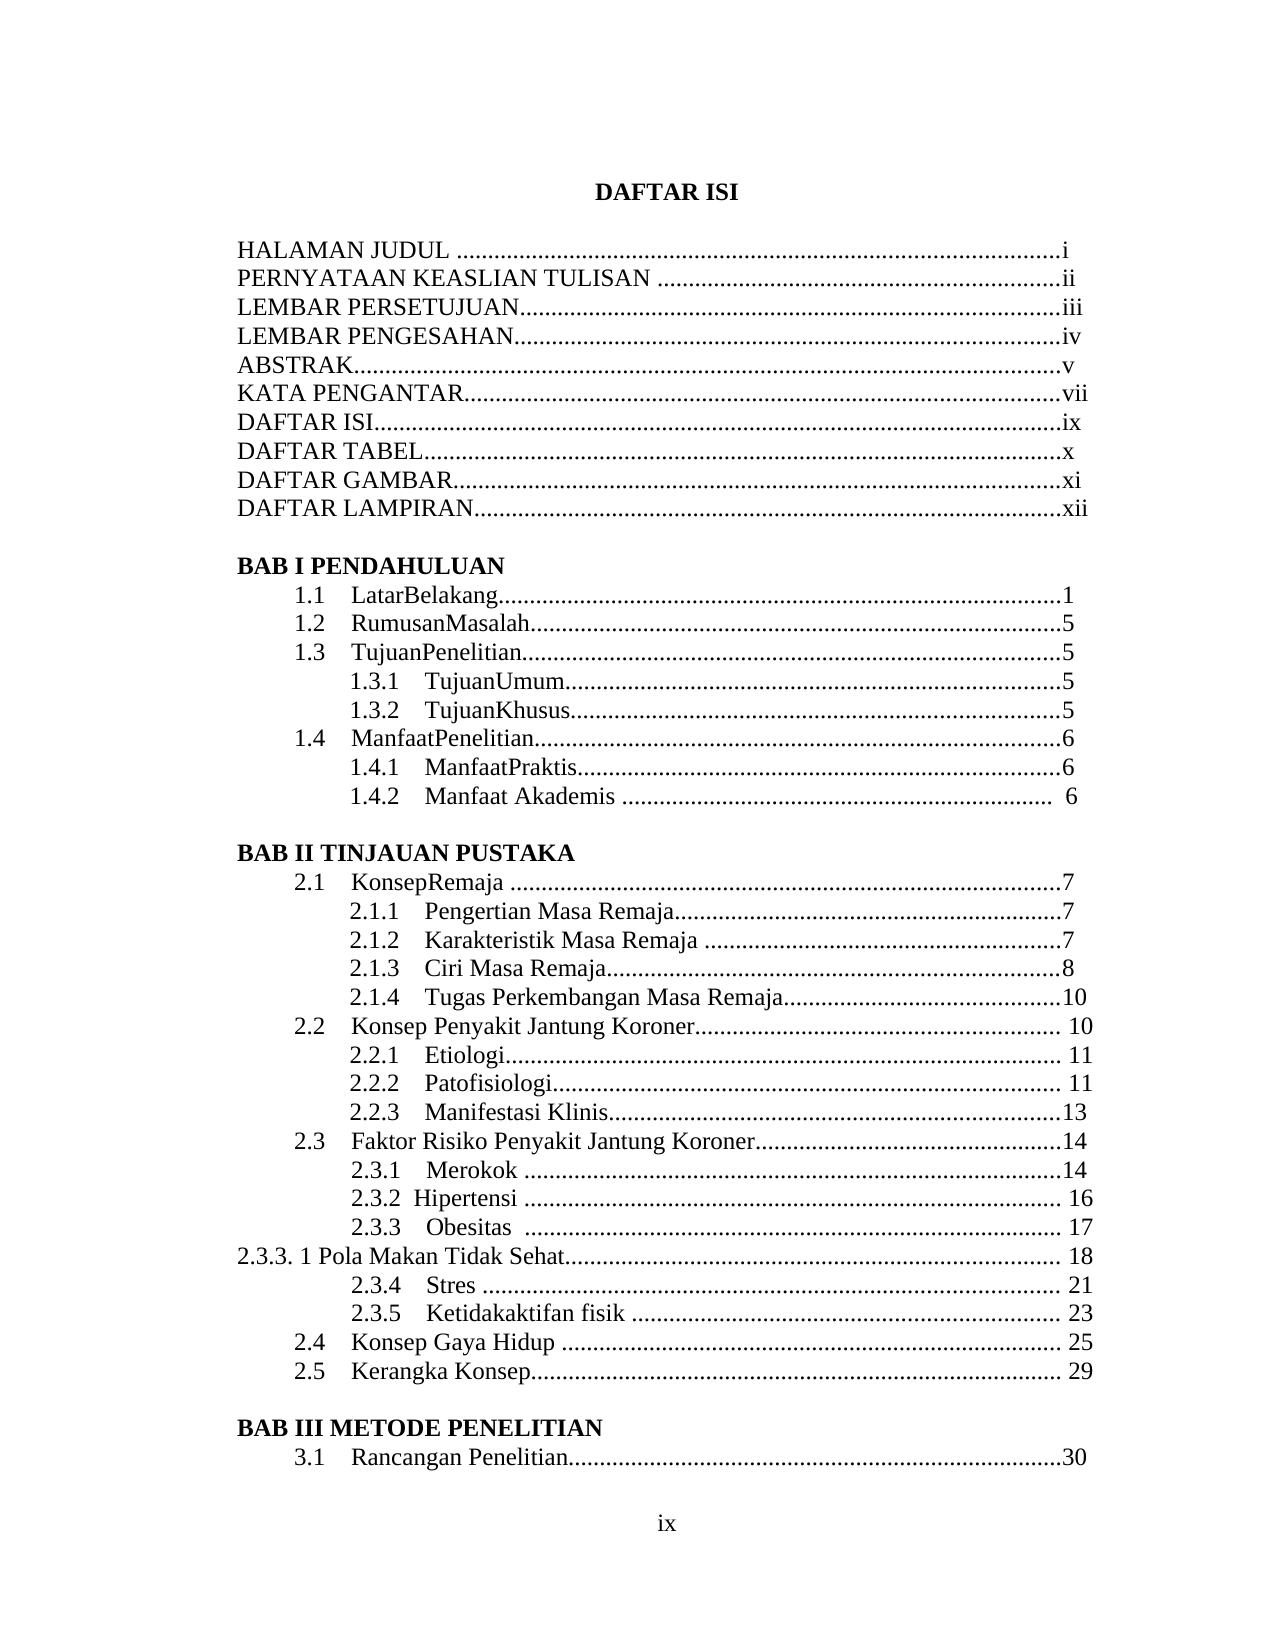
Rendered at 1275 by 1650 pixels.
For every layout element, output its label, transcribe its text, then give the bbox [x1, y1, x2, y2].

text BAB III METODE PENELITIAN [237, 1413, 1097, 1442]
list Kerangka Konsep 29 [294, 1356, 1097, 1385]
list Manifestasi Klinis 13 [349, 1097, 1097, 1126]
text PERNYATAAN KEASLIAN TULISAN ii [237, 263, 1097, 292]
text BAB II TINJAUAN PUSTAKA [237, 838, 1097, 867]
text DAFTAR TABEL x [237, 436, 1097, 465]
list Rancangan Penelitian 30 [294, 1442, 1100, 1471]
list ManfaatPraktis 6 [349, 752, 1097, 781]
list Etiologi 11 [349, 1040, 1097, 1068]
text 2.3.4 Stres 21 [351, 1270, 1097, 1298]
text 2.3.2 Hipertensi 16 [351, 1183, 1097, 1212]
list Manfaat Akademis ..................................................................... 6 [349, 781, 1097, 810]
text 2.3.5 Ketidakaktifan fisik 23 [351, 1298, 1097, 1327]
list LatarBelakang 1 [294, 580, 1097, 608]
list Tugas Perkembangan Masa Remaja 10 [349, 982, 1097, 1011]
list KonsepRemaja 7 [294, 867, 1097, 896]
list Karakteristik Masa Remaja 7 [349, 925, 1097, 953]
list ManfaatPenelitian 6 [294, 723, 1097, 752]
text DAFTAR ISI ix [237, 407, 1097, 436]
list Ciri Masa Remaja 8 [349, 953, 1097, 982]
text DAFTAR GAMBAR xi [237, 465, 1097, 493]
list Faktor Risiko Penyakit Jantung Koroner 14 [294, 1126, 1097, 1155]
list Patofisiologi 11 [349, 1068, 1097, 1097]
text DAFTAR ISI [237, 177, 1097, 206]
list Konsep Gaya Hidup 25 [294, 1327, 1097, 1356]
list Pengertian Masa Remaja 7 [349, 896, 1097, 925]
text BAB I PENDAHULUAN [237, 551, 1097, 580]
text DAFTAR LAMPIRAN xii [237, 493, 1109, 522]
list TujuanPenelitian 5 [294, 637, 1097, 666]
text 2.3.3 Obesitas 17 [351, 1212, 1097, 1241]
list TujuanKhusus 5 [349, 695, 1097, 723]
text LEMBAR PENGESAHAN iv [237, 321, 1097, 350]
list RumusanMasalah 5 [294, 608, 1097, 637]
text HALAMAN JUDUL i [237, 235, 1097, 263]
text 2.3.1 Merokok 14 [351, 1155, 1097, 1183]
text KATA PENGANTAR vii [237, 378, 1097, 407]
list Konsep Penyakit Jantung Koroner 10 [294, 1011, 1097, 1040]
list TujuanUmum 5 [349, 666, 1097, 695]
text LEMBAR PERSETUJUAN iii [237, 292, 1097, 321]
text ABSTRAK v [237, 350, 1097, 378]
text 2.3.3. 1 Pola Makan Tidak Sehat 18 [237, 1241, 1097, 1270]
